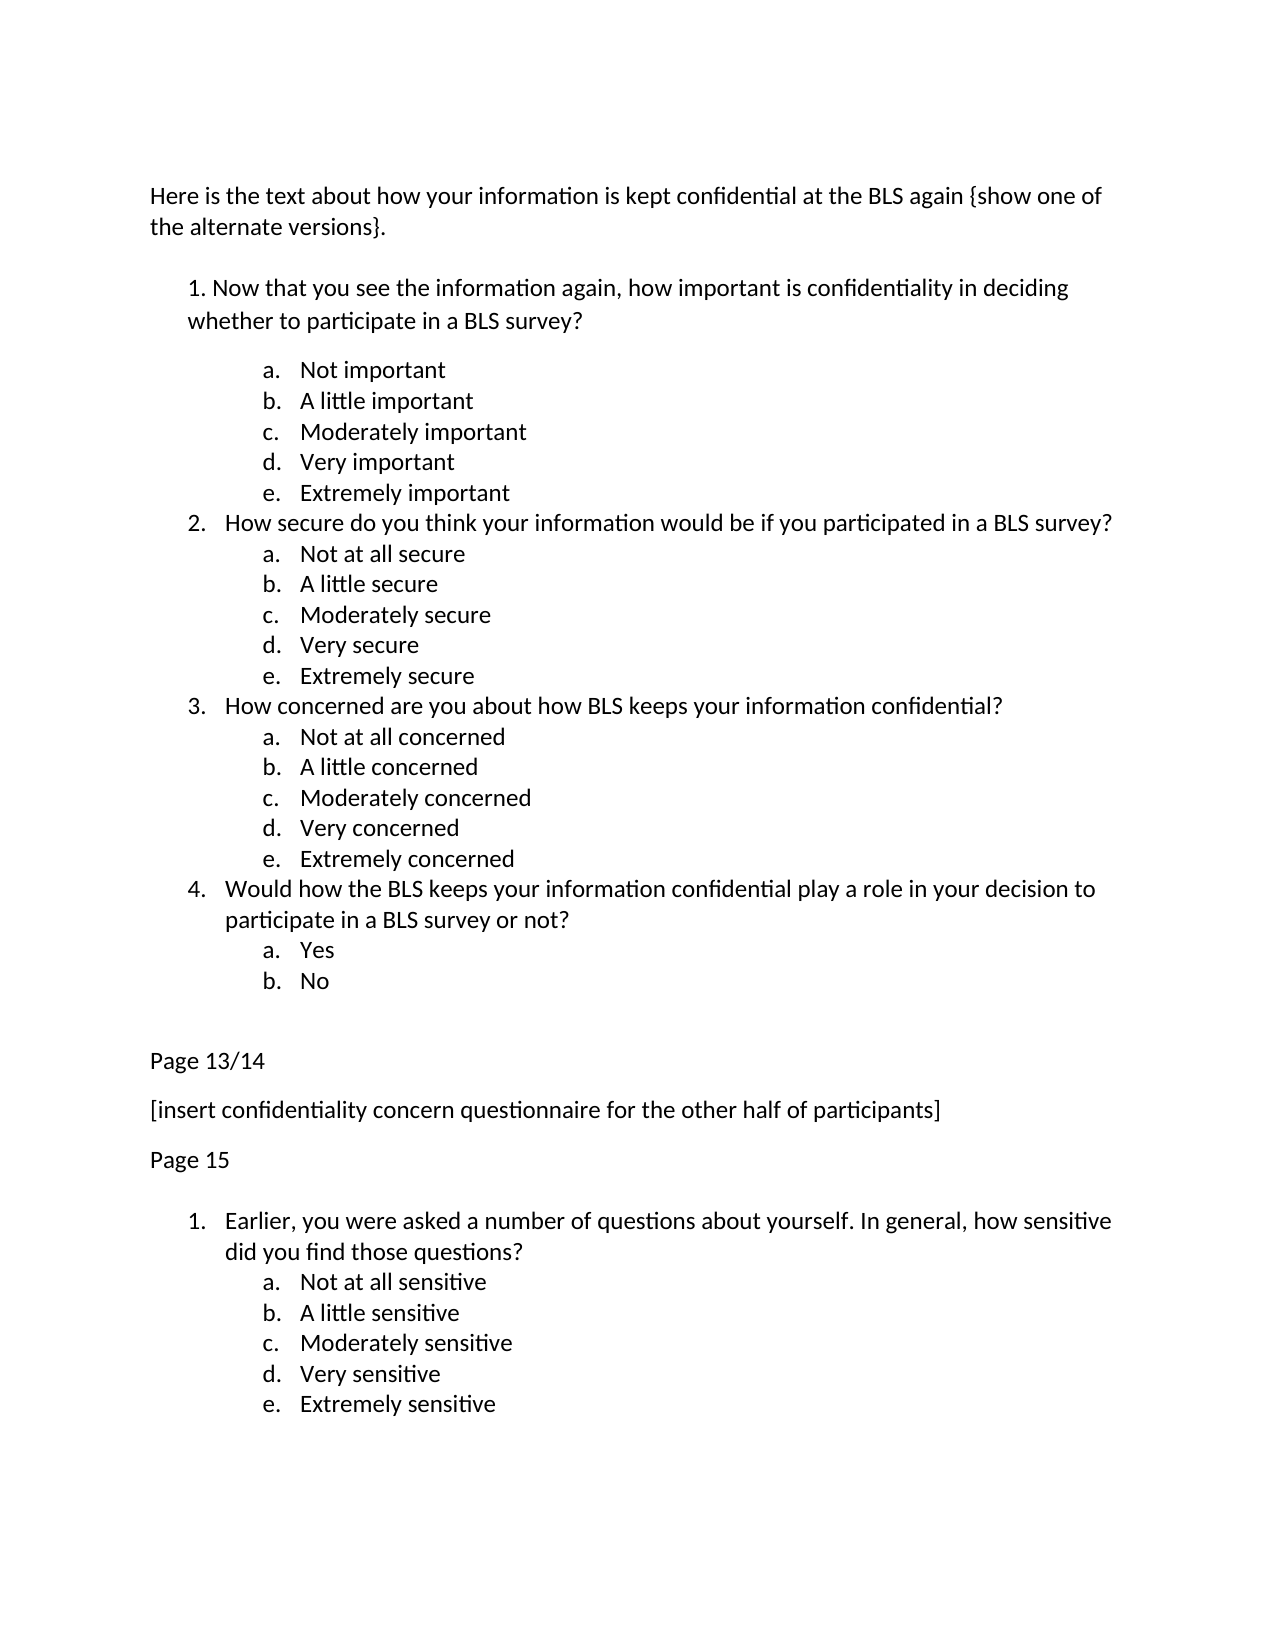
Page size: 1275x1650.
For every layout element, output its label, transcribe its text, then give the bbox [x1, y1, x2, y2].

list Not at all concerned [262, 721, 1125, 751]
text 1. Now that you see the information again, how important is confidentiality in deciding whether to participate in a BLS survey? [187, 272, 1125, 336]
text Here is the text about how your information is kept confidential at the BLS again {show one of the alternate versions}. [150, 181, 1125, 242]
list Extremely secure [262, 660, 1125, 690]
list Extremely concerned [262, 843, 1125, 873]
list A little important [262, 385, 1125, 416]
list Not important [262, 354, 1125, 385]
list Moderately concerned [262, 782, 1125, 812]
list Moderately important [262, 416, 1125, 446]
list No [262, 965, 1125, 996]
list Very concerned [262, 812, 1125, 843]
list Not at all secure [262, 538, 1125, 568]
list Very secure [262, 629, 1125, 660]
list Extremely important [262, 477, 1125, 507]
text [insert confidentiality concern questionnaire for the other half of participants] [150, 1095, 1125, 1125]
text Page 13/14 [150, 1045, 1125, 1076]
list Not at all sensitive [262, 1266, 1125, 1297]
list Would how the BLS keeps your information confidential play a role in your decision to participate in a BLS survey or not? [187, 873, 1125, 934]
list Moderately secure [262, 599, 1125, 629]
list Very sensitive [262, 1358, 1125, 1388]
list A little secure [262, 568, 1125, 599]
list Earlier, you were asked a number of questions about yourself. In general, how sensitive did you find those questions? [187, 1205, 1125, 1266]
list A little sensitive [262, 1297, 1125, 1327]
text Page 15 [150, 1144, 1125, 1175]
list Very important [262, 446, 1125, 477]
list A little concerned [262, 751, 1125, 782]
list How concerned are you about how BLS keeps your information confidential? [187, 690, 1125, 721]
list Yes [262, 934, 1125, 965]
list Moderately sensitive [262, 1327, 1125, 1358]
list Extremely sensitive [262, 1388, 1125, 1419]
list How secure do you think your information would be if you participated in a BLS survey? [187, 507, 1125, 538]
